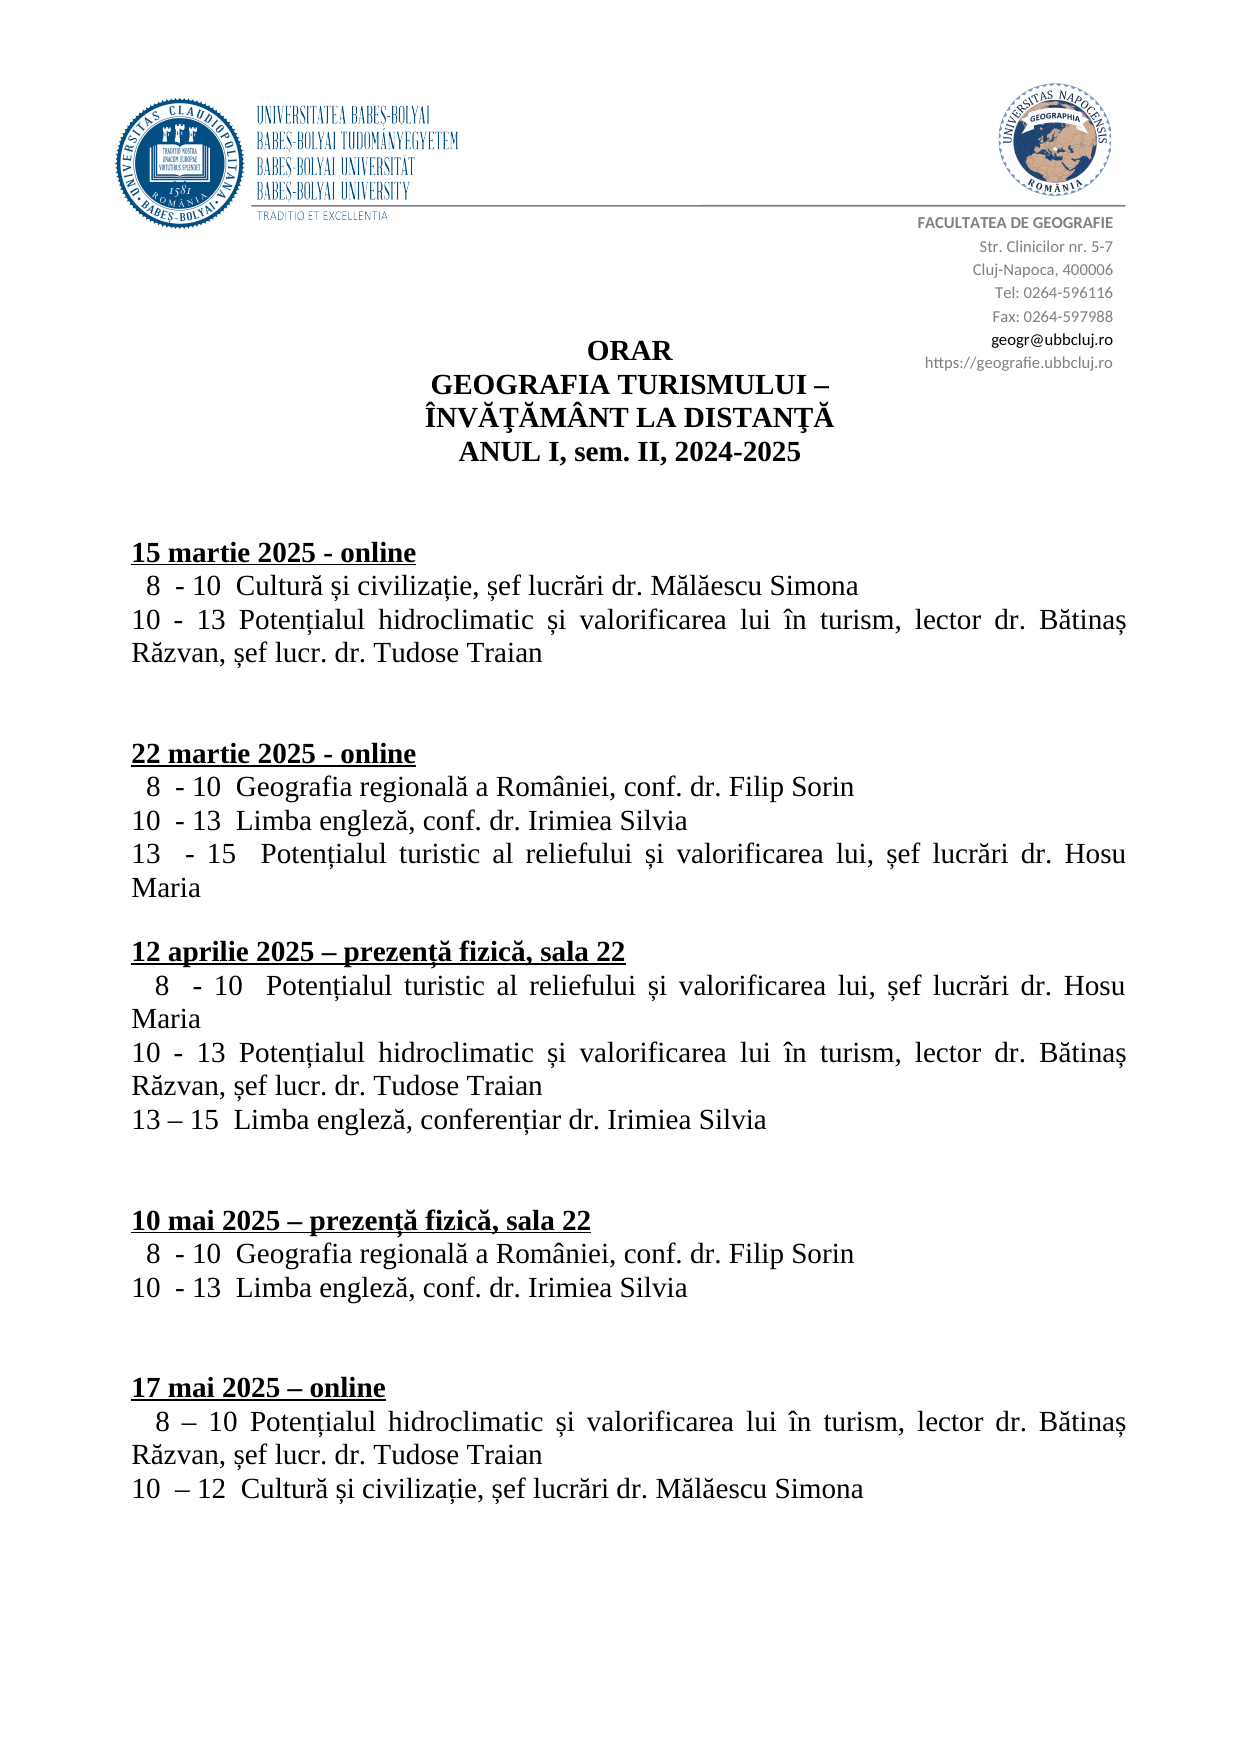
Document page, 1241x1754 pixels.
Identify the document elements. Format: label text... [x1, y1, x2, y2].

text 15 martie 2025 - online [131, 535, 1128, 568]
text 8 - 10 Potențialul turistic al reliefului și valorificarea lui, șef lucrări dr. Hosu Maria [131, 968, 1128, 1035]
text 13 – 15 Limba engleză, conferențiar dr. Irimiea Silvia [131, 1102, 1128, 1136]
text 12 aprilie 2025 – prezență fizică, sala 22 [131, 934, 1128, 968]
text 22 martie 2025 - online [131, 736, 1128, 769]
text ÎNVĂŢĂMÂNT LA DISTANŢĂ [131, 401, 1128, 434]
picture [109, 92, 469, 233]
text 17 mai 2025 – online [131, 1370, 1128, 1404]
text 13 - 15 Potențialul turistic al reliefului și valorificarea lui, șef lucrări dr. Hosu Maria [131, 837, 1128, 904]
text 8 - 10 Geografia regională a României, conf. dr. Filip Sorin [131, 769, 1128, 803]
text 10 – 12 Cultură și civilizație, șef lucrări dr. Mălăescu Simona [131, 1471, 1128, 1504]
text ANUL I, sem. II, 2024-2025 [131, 434, 1128, 468]
text 10 - 13 Potențialul hidroclimatic și valorificarea lui în turism, lector dr. Bătinaș Răzvan, șef lucr. dr. Tudose Traian [131, 1035, 1128, 1102]
text 8 – 10 Potențialul hidroclimatic și valorificarea lui în turism, lector dr. Bătinaș Răzvan, șef lucr. dr. Tudose Traian [131, 1404, 1128, 1471]
text 10 - 13 Limba engleză, conf. dr. Irimiea Silvia [131, 1270, 1128, 1303]
picture [998, 83, 1112, 196]
text GEOGRAFIA TURISMULUI – [131, 367, 1128, 401]
text 10 - 13 Potențialul hidroclimatic și valorificarea lui în turism, lector dr. Bătinaș Răzvan, șef lucr. dr. Tudose Traian [131, 602, 1128, 669]
text 10 mai 2025 – prezență fizică, sala 22 [131, 1203, 1128, 1236]
text ORAR [131, 333, 1128, 367]
text 8 - 10 Cultură și civilizație, șef lucrări dr. Mălăescu Simona [131, 568, 1128, 602]
text 10 - 13 Limba engleză, conf. dr. Irimiea Silvia [131, 803, 1128, 837]
text 8 - 10 Geografia regională a României, conf. dr. Filip Sorin [131, 1236, 1128, 1270]
